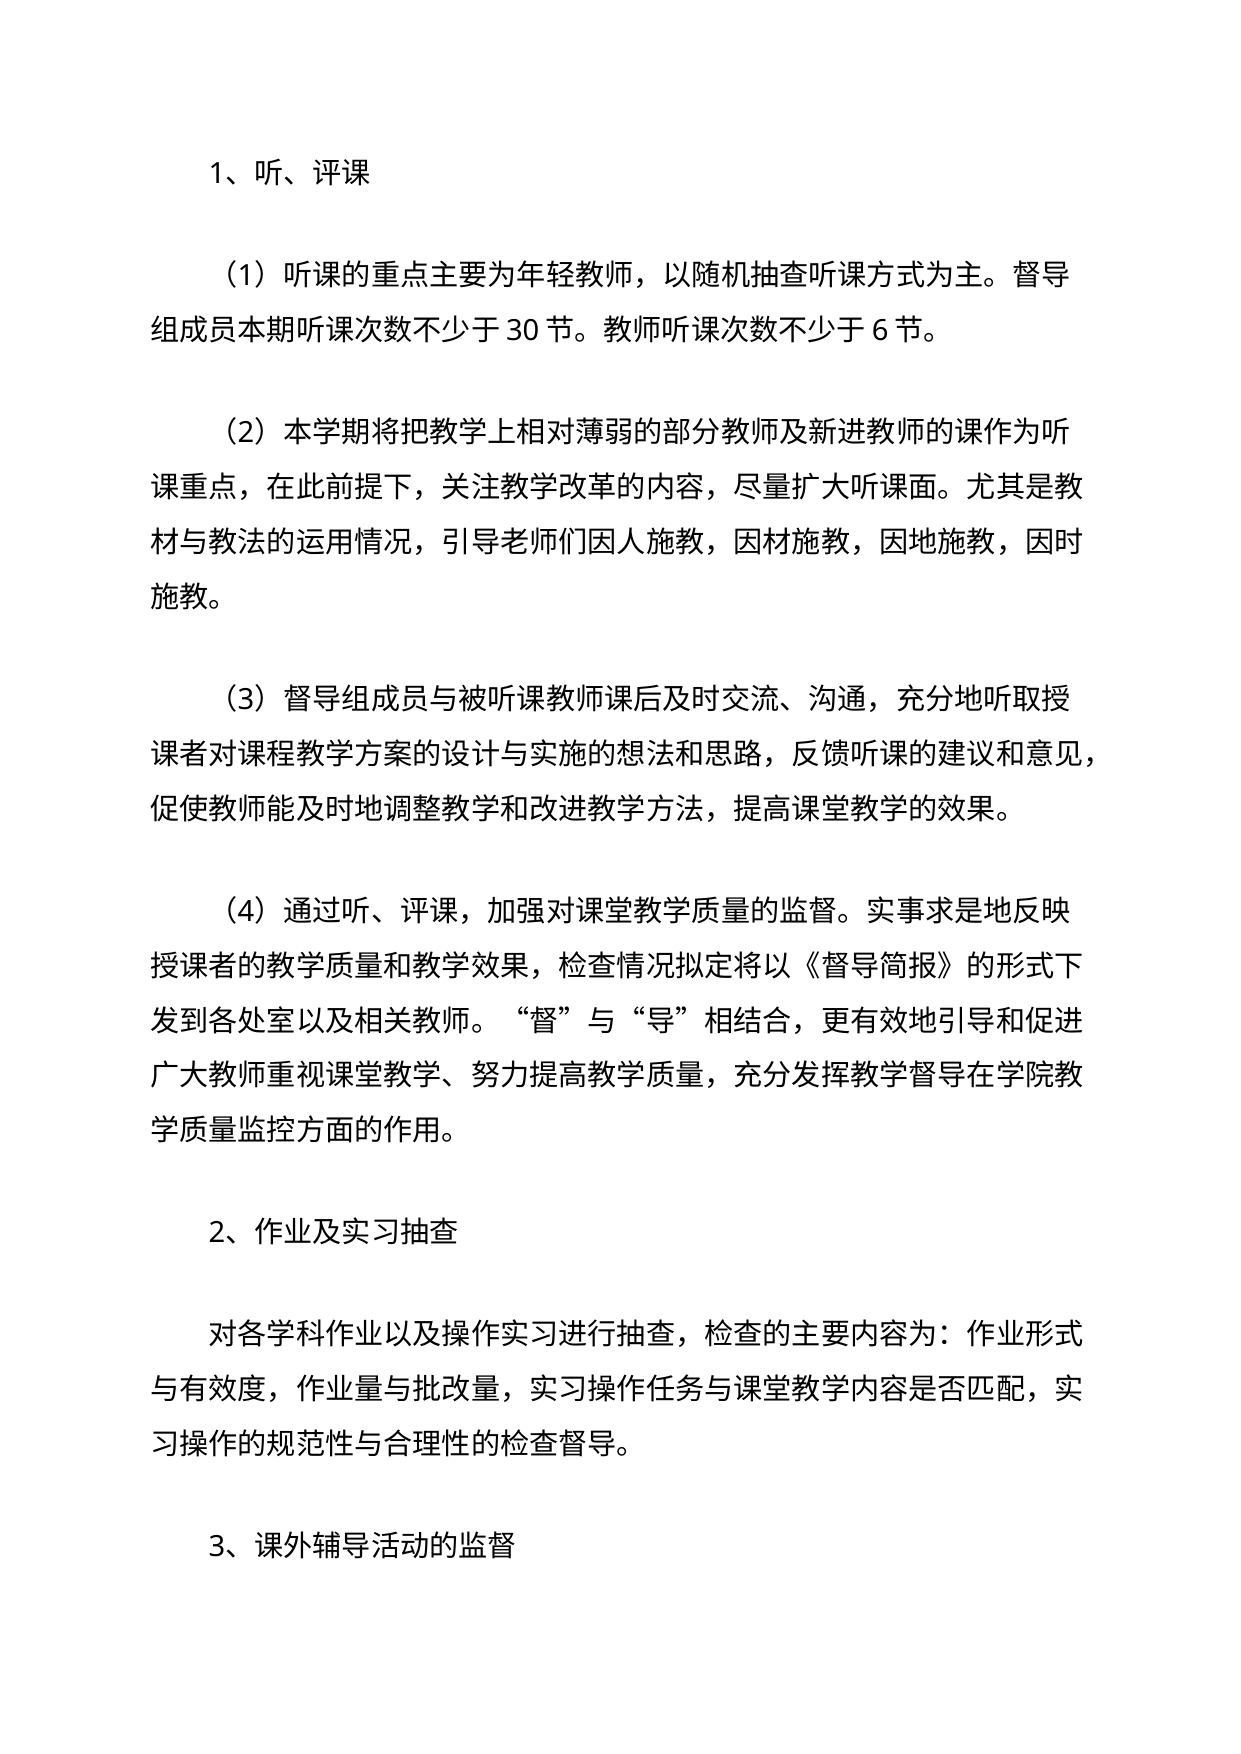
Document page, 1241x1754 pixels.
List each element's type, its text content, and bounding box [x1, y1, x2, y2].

text 2、作业及实习抽查 [150, 1209, 1090, 1251]
text 3、课外辅导活动的监督 [150, 1522, 1090, 1564]
text （1）听课的重点主要为年轻教师，以随机抽查听课方式为主。督导组成员本期听课次数不少于30节。教师听课次数不少于6节。 [150, 252, 1090, 349]
text （3）督导组成员与被听课教师课后及时交流、沟通，充分地听取授课者对课程教学方案的设计与实施的想法和思路，反馈听课的建议和意见，促使教师能及时地调整教学和改进教学方法，提高课堂教学的效果。 [150, 676, 1090, 828]
text 对各学科作业以及操作实习进行抽查，检查的主要内容为：作业形式与有效度，作业量与批改量，实习操作任务与课堂教学内容是否匹配，实习操作的规范性与合理性的检查督导。 [150, 1311, 1090, 1463]
text （4）通过听、评课，加强对课堂教学质量的监督。实事求是地反映授课者的教学质量和教学效果，检查情况拟定将以《督导简报》的形式下发到各处室以及相关教师。“督”与“导”相结合，更有效地引导和促进广大教师重视课堂教学、努力提高教学质量，充分发挥教学督导在学院教学质量监控方面的作用。 [150, 887, 1090, 1149]
text （2）本学期将把教学上相对薄弱的部分教师及新进教师的课作为听课重点，在此前提下，关注教学改革的内容，尽量扩大听课面。尤其是教材与教法的运用情况，引导老师们因人施教，因材施教，因地施教，因时施教。 [150, 409, 1090, 616]
text 1、听、评课 [150, 150, 1090, 192]
